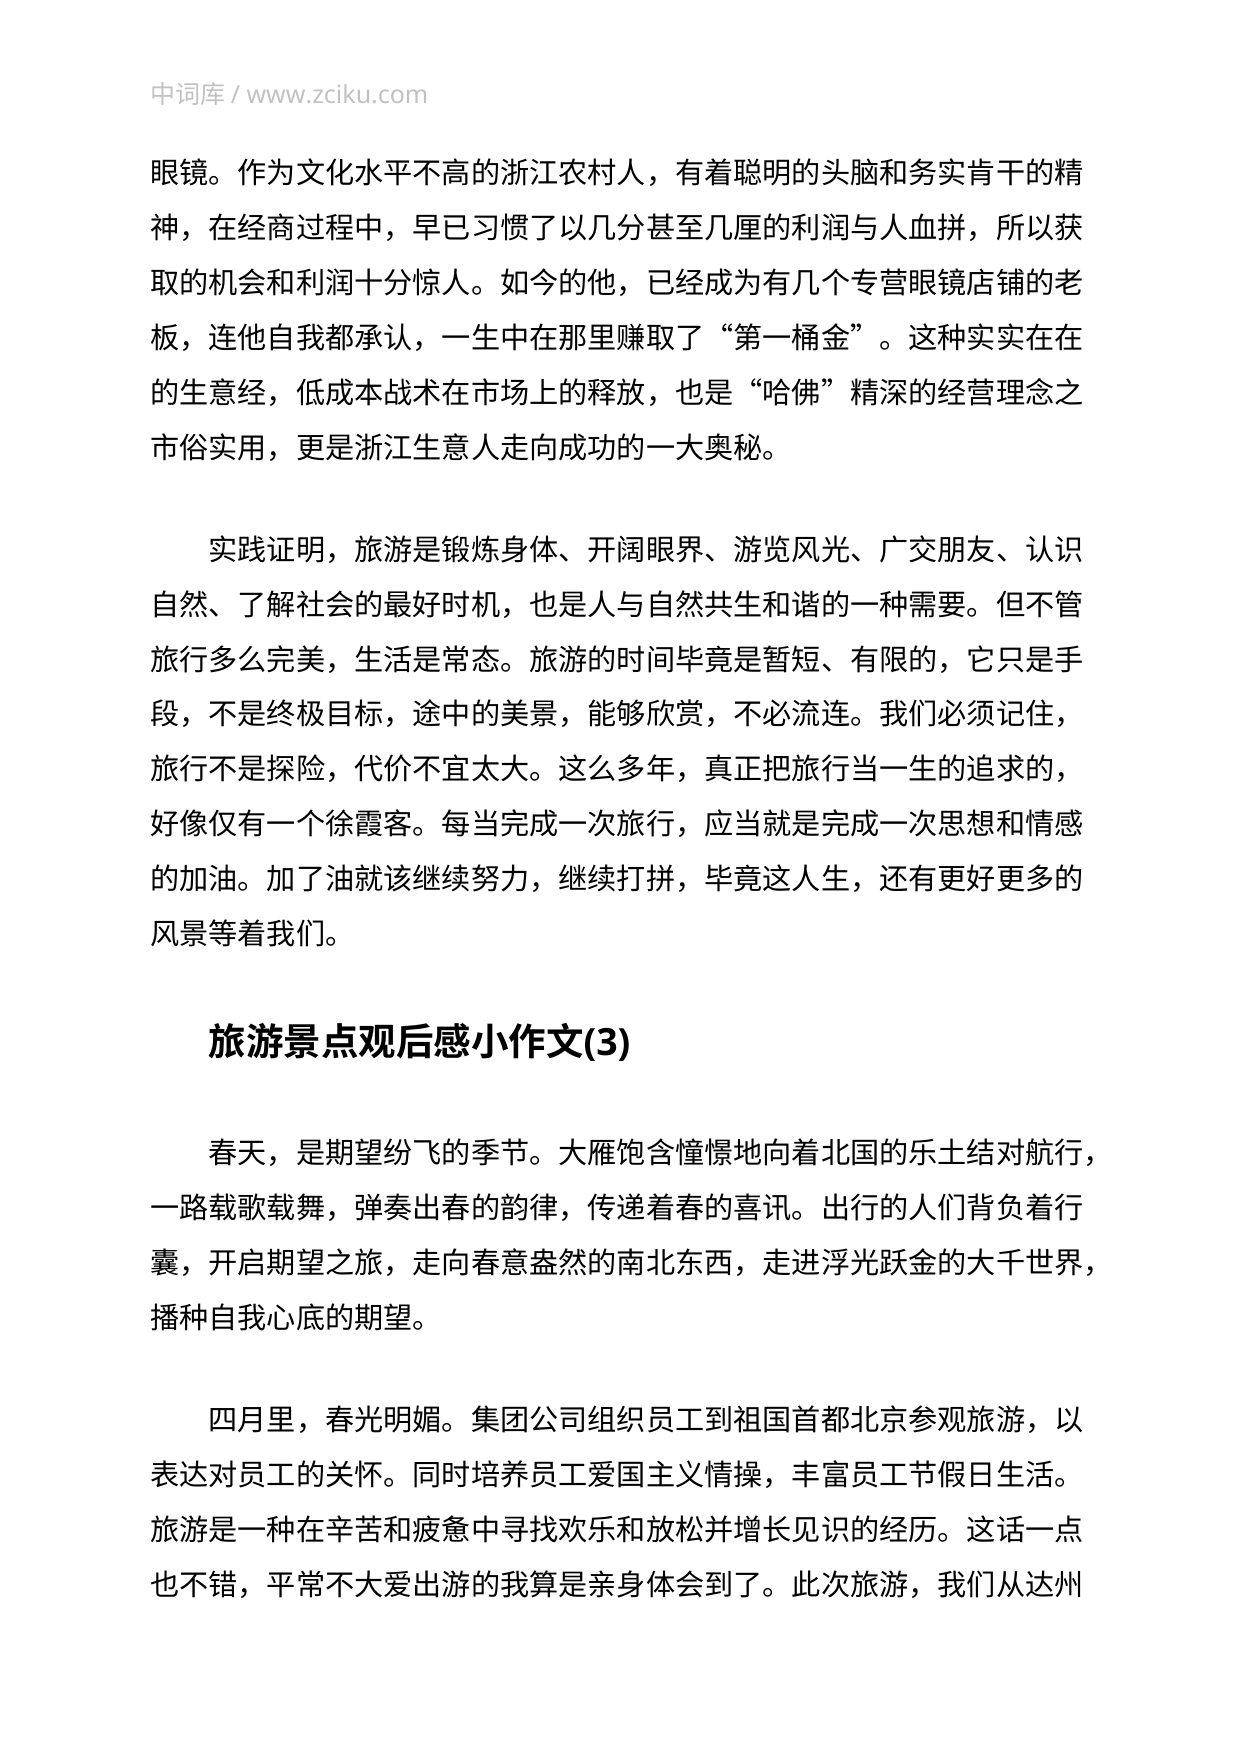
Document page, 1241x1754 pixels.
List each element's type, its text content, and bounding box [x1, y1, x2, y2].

text 实践证明，旅游是锻炼身体、开阔眼界、游览风光、广交朋友、认识自然、了解社会的最好时机，也是人与自然共生和谐的一种需要。但不管旅行多么完美，生活是常态。旅游的时间毕竟是暂短、有限的，它只是手段，不是终极目标，途中的美景，能够欣赏，不必流连。我们必须记住，旅行不是探险，代价不宜太大。这么多年，真正把旅行当一生的追求的，好像仅有一个徐霞客。每当完成一次旅行，应当就是完成一次思想和情感的加油。加了油就该继续努力，继续打拼，毕竟这人生，还有更好更多的风景等着我们。 [150, 526, 1090, 953]
text 旅游景点观后感小作文(3) [150, 1012, 1090, 1067]
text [150, 150, 1090, 467]
text 春天，是期望纷飞的季节。大雁饱含憧憬地向着北国的乐土结对航行，一路载歌载舞，弹奏出春的韵律，传递着春的喜讯。出行的人们背负着行囊，开启期望之旅，走向春意盎然的南北东西，走进浮光跃金的大千世界，播种自我心底的期望。 [150, 1130, 1090, 1337]
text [150, 1396, 1090, 1603]
